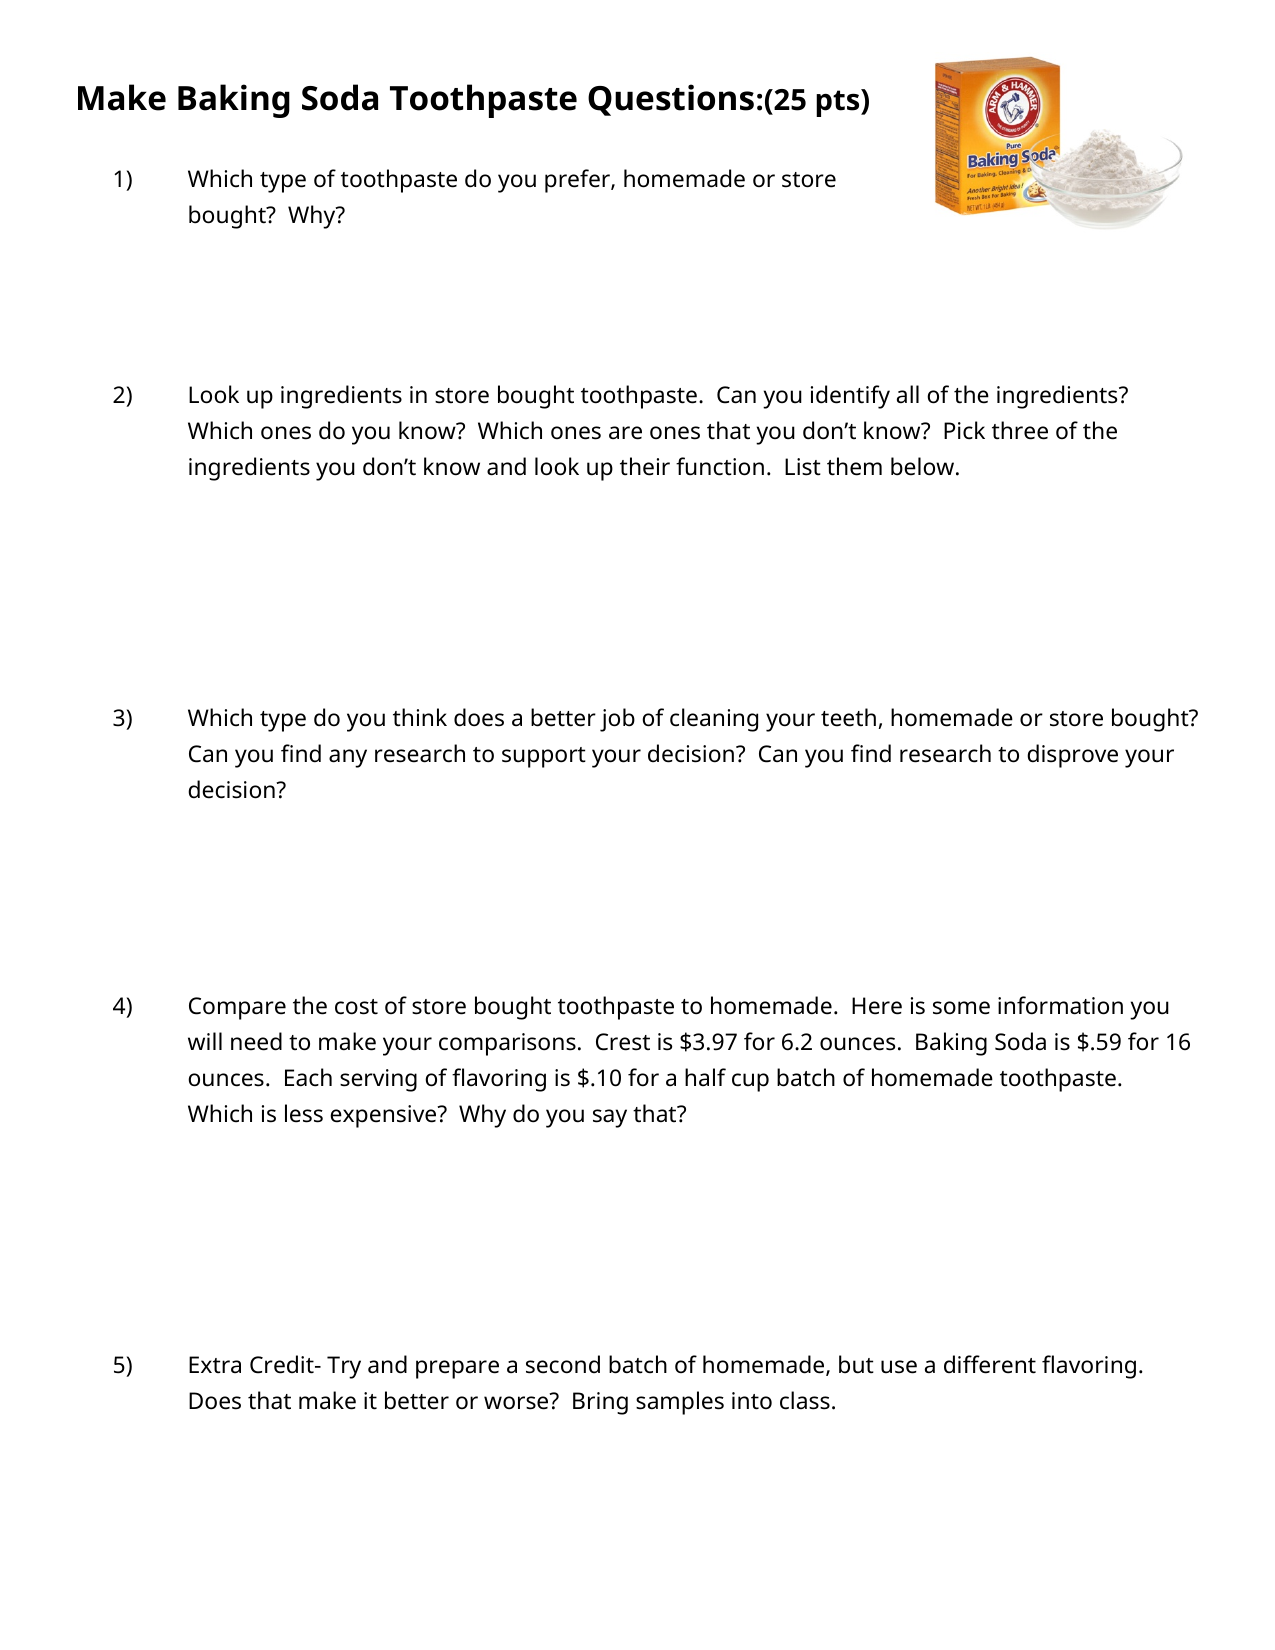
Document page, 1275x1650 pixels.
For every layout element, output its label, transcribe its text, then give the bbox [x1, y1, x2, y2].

list Look up ingredients in store bought toothpaste. Can you identify all of the ingredients? Which ones do you know? Which ones are ones that you don’t know? Pick three of the ingredients you don’t know and look up their function. List them below. [112, 379, 1200, 482]
list Extra Credit- Try and prepare a second batch of homemade, but use a different flavoring. Does that make it better or worse? Bring samples into class. [112, 1349, 1200, 1416]
list Compare the cost of store bought toothpaste to homemade. Here is some information you will need to make your comparisons. Crest is $3.97 for 6.2 ounces. Baking Soda is $.59 for 16 ounces. Each serving of flavoring is $.10 for a half cup batch of homemade toothpaste. Which is less expensive? Why do you say that? [112, 990, 1200, 1129]
list Which type of toothpaste do you prefer, homemade or store bought? Why? [112, 163, 891, 230]
picture [891, 52, 1221, 234]
text Make Baking Soda Toothpaste Questions:(25 pts) [75, 75, 891, 120]
list Which type do you think does a better job of cleaning your teeth, homemade or store bought? Can you find any research to support your decision? Can you find research to disprove your decision? [112, 702, 1200, 805]
